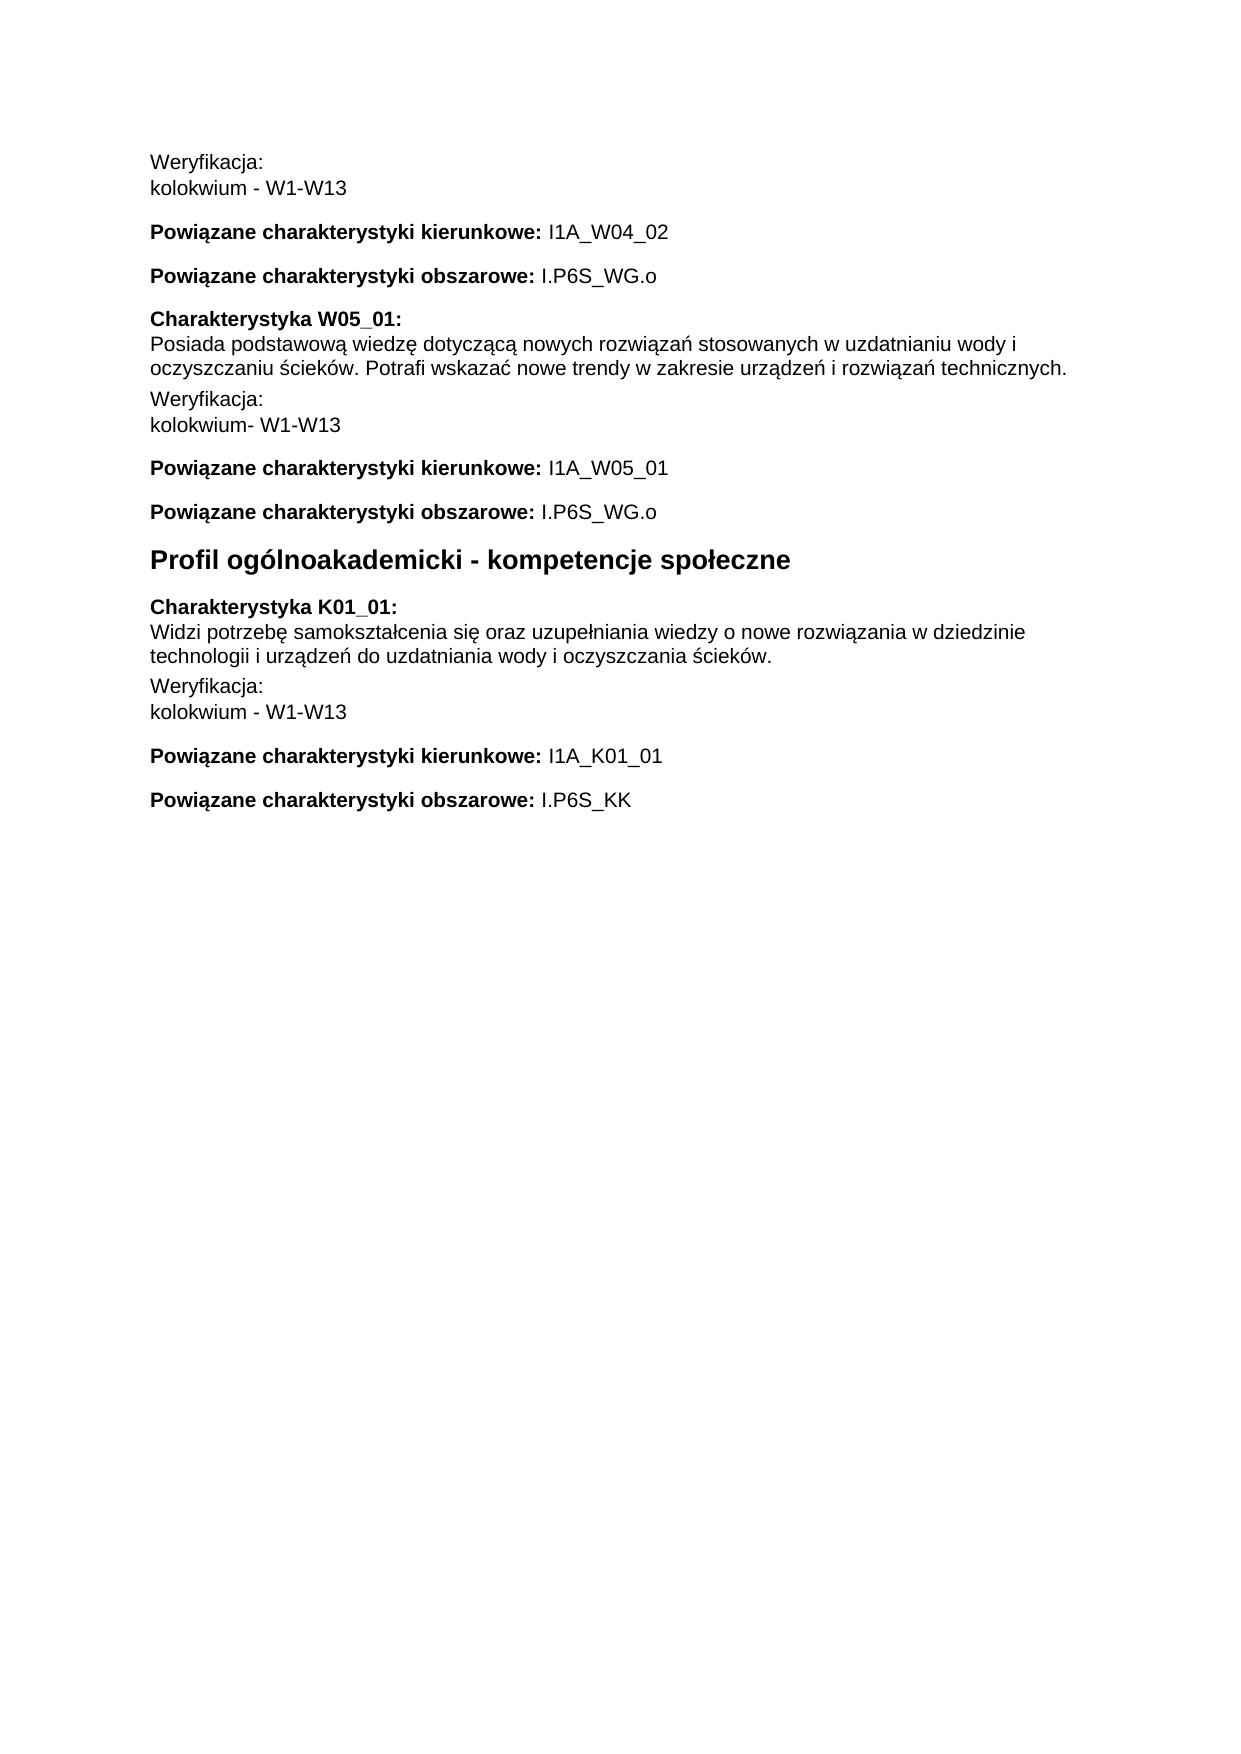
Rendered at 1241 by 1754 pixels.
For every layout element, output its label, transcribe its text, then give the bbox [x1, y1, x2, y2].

text kolokwium - W1-W13 [150, 176, 1090, 200]
text Charakterystyka K01_01: [150, 595, 1090, 619]
text Weryfikacja: [150, 386, 1090, 410]
text Posiada podstawową wiedzę dotyczącą nowych rozwiązań stosowanych w uzdatnianiu wody i oczyszczaniu ścieków. Potrafi wskazać nowe trendy w zakresie urządzeń i rozwiązań technicznych. [150, 332, 1090, 380]
text Weryfikacja: [150, 674, 1090, 698]
subtitle Profil ogólnoakademicki - kompetencje społeczne [150, 544, 1090, 575]
text Widzi potrzebę samokształcenia się oraz uzupełniania wiedzy o nowe rozwiązania w dziedzinie technologii i urządzeń do uzdatniania wody i oczyszczania ścieków. [150, 620, 1090, 668]
text kolokwium- W1-W13 [150, 412, 1090, 436]
text Powiązane charakterystyki obszarowe: I.P6S_WG.o [150, 263, 1090, 287]
text Powiązane charakterystyki kierunkowe: I1A_W04_02 [150, 220, 1090, 244]
text Powiązane charakterystyki kierunkowe: I1A_W05_01 [150, 456, 1090, 480]
text Charakterystyka W05_01: [150, 307, 1090, 331]
text Powiązane charakterystyki obszarowe: I.P6S_WG.o [150, 500, 1090, 524]
text kolokwium - W1-W13 [150, 700, 1090, 724]
text Powiązane charakterystyki obszarowe: I.P6S_KK [150, 787, 1090, 811]
text Weryfikacja: [150, 150, 1090, 174]
text Powiązane charakterystyki kierunkowe: I1A_K01_01 [150, 744, 1090, 768]
